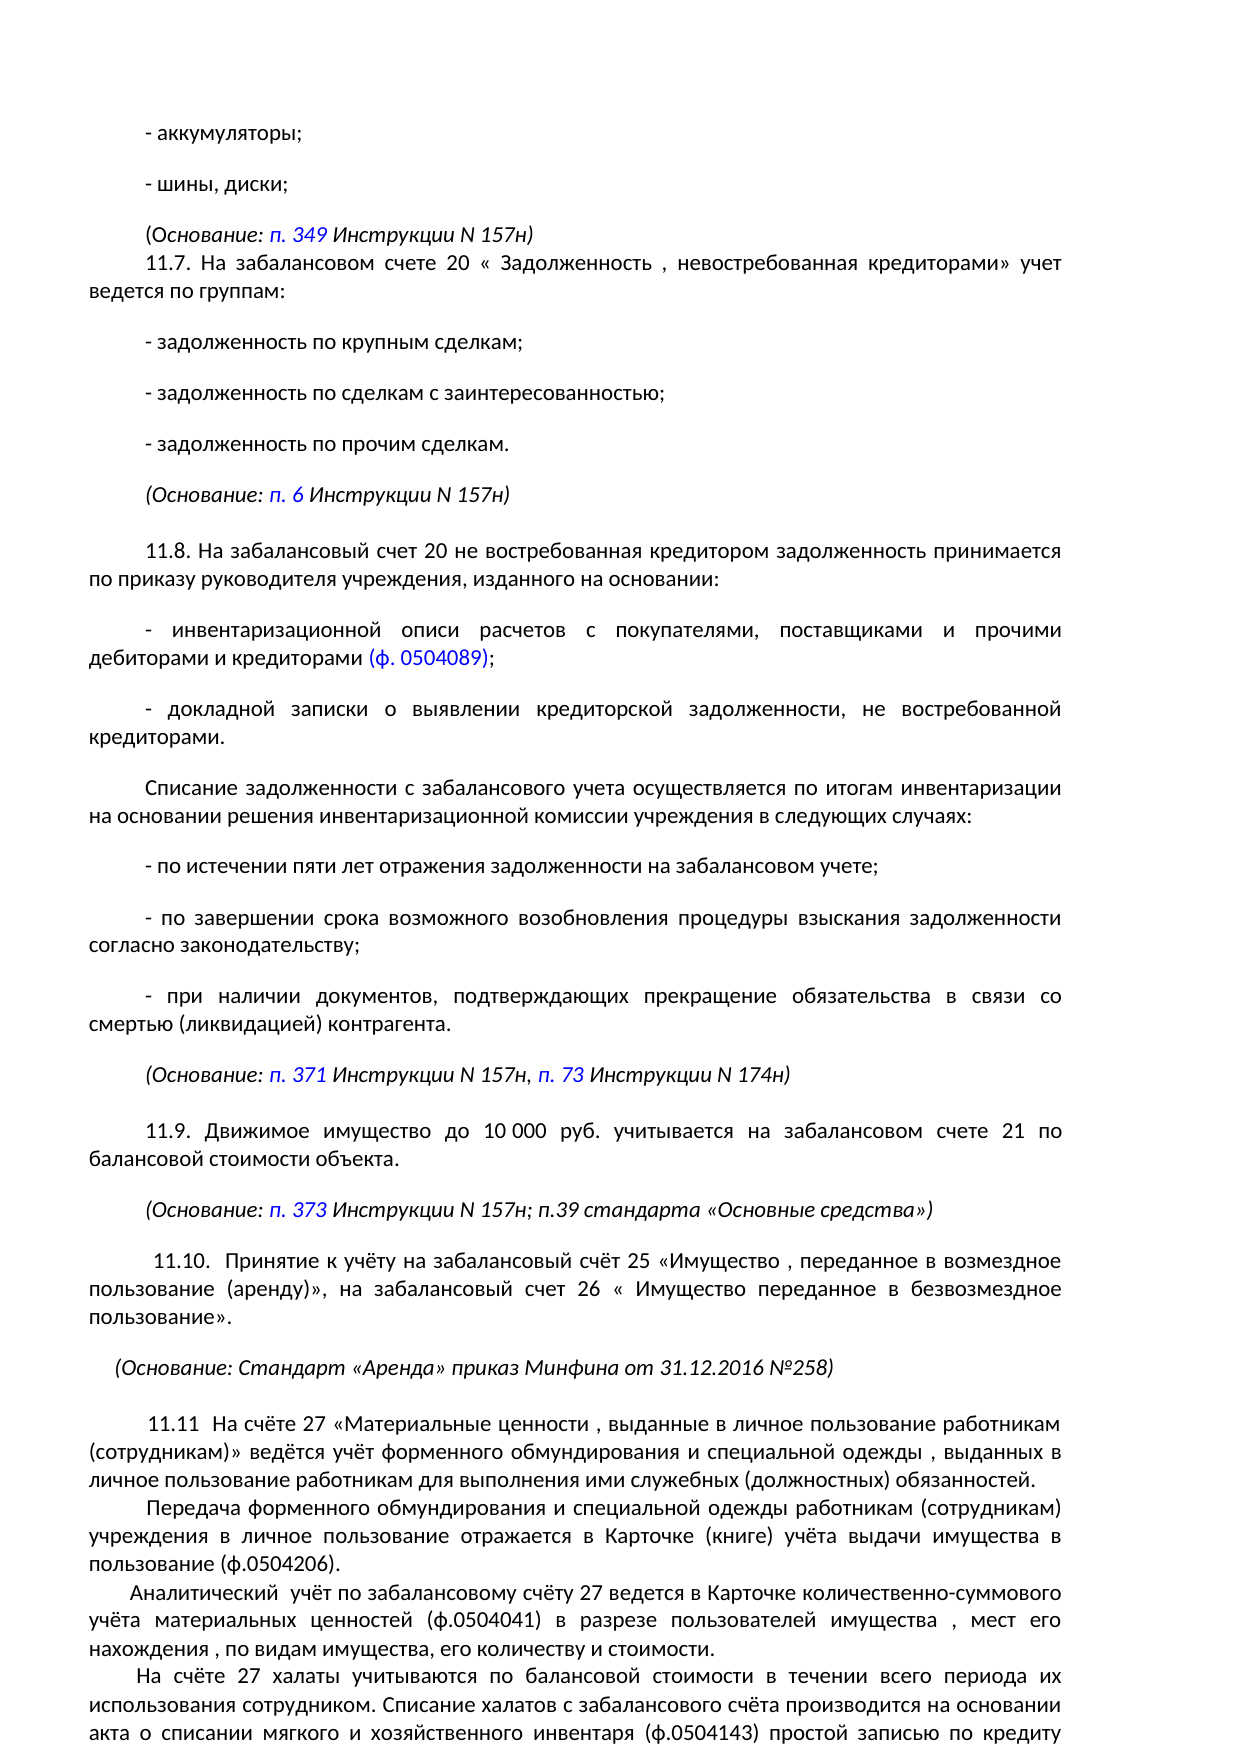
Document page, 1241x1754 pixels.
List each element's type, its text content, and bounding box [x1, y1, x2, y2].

text - задолженность по крупным сделкам; [88, 327, 1063, 355]
text - по истечении пяти лет отражения задолженности на забалансовом учете; [88, 852, 1063, 880]
text (Основание: Стандарт «Аренда» приказ Минфина от 31.12.2016 №258) [88, 1353, 1063, 1381]
text 11.9. Движимое имущество до 10 000 руб. учитывается на забалансовом счете 21 по балансовой стоимости объекта. [88, 1117, 1063, 1173]
text - при наличии документов, подтверждающих прекращение обязательства в связи со смертью (ликвидацией) контрагента. [88, 982, 1063, 1038]
text (Основание: п. 373 Инструкции N 157н; п.39 стандарта «Основные средства») [88, 1196, 1063, 1223]
text - докладной записки о выявлении кредиторской задолженности, не востребованной кредиторами. [88, 694, 1063, 750]
text - по завершении срока возможного возобновления процедуры взыскания задолженности согласно законодательству; [88, 903, 1063, 959]
text 11.11 На счёте 27 «Материальные ценности , выданные в личное пользование работникам (сотрудникам)» ведётся учёт форменного обмундирования и специальной одежды , выданных в личное пользование работникам для выполнения ими служебных (должностных) обязанностей. [88, 1409, 1063, 1493]
text (Основание: п. 371 Инструкции N 157н, п. 73 Инструкции N 174н) [88, 1061, 1063, 1088]
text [88, 1662, 1063, 1746]
text Аналитический учёт по забалансовому счёту 27 ведется в Карточке количественно-суммового учёта материальных ценностей (ф.0504041) в разрезе пользователей имущества , мест его нахождения , по видам имущества, его количеству и стоимости. [88, 1578, 1063, 1662]
text - инвентаризационной описи расчетов с покупателями, поставщиками и прочими дебиторами и кредиторами (ф. 0504089); [88, 615, 1063, 671]
text 11.10. Принятие к учёту на забалансовый счёт 25 «Имущество , переданное в возмездное пользование (аренду)», на забалансовый счет 26 « Имущество переданное в безвозмездное пользование». [88, 1246, 1063, 1331]
text 11.7. На забалансовом счете 20 « Задолженность , невостребованная кредиторами» учет ведется по группам: [88, 248, 1063, 304]
text - аккумуляторы; [88, 118, 1063, 146]
text Списание задолженности с забалансового учета осуществляется по итогам инвентаризации на основании решения инвентаризационной комиссии учреждения в следующих случаях: [88, 773, 1063, 829]
text (Основание: п. 6 Инструкции N 157н) [88, 480, 1063, 508]
text (Основание: п. 349 Инструкции N 157н) [88, 220, 1063, 248]
text 11.8. На забалансовый счет 20 не востребованная кредитором задолженность принимается по приказу руководителя учреждения, изданного на основании: [88, 536, 1063, 592]
text - шины, диски; [88, 169, 1063, 197]
text - задолженность по прочим сделкам. [88, 429, 1063, 457]
text - задолженность по сделкам с заинтересованностью; [88, 378, 1063, 406]
text Передача форменного обмундирования и специальной одежды работникам (сотрудникам) учреждения в личное пользование отражается в Карточке (книге) учёта выдачи имущества в пользование (ф.0504206). [88, 1493, 1063, 1578]
